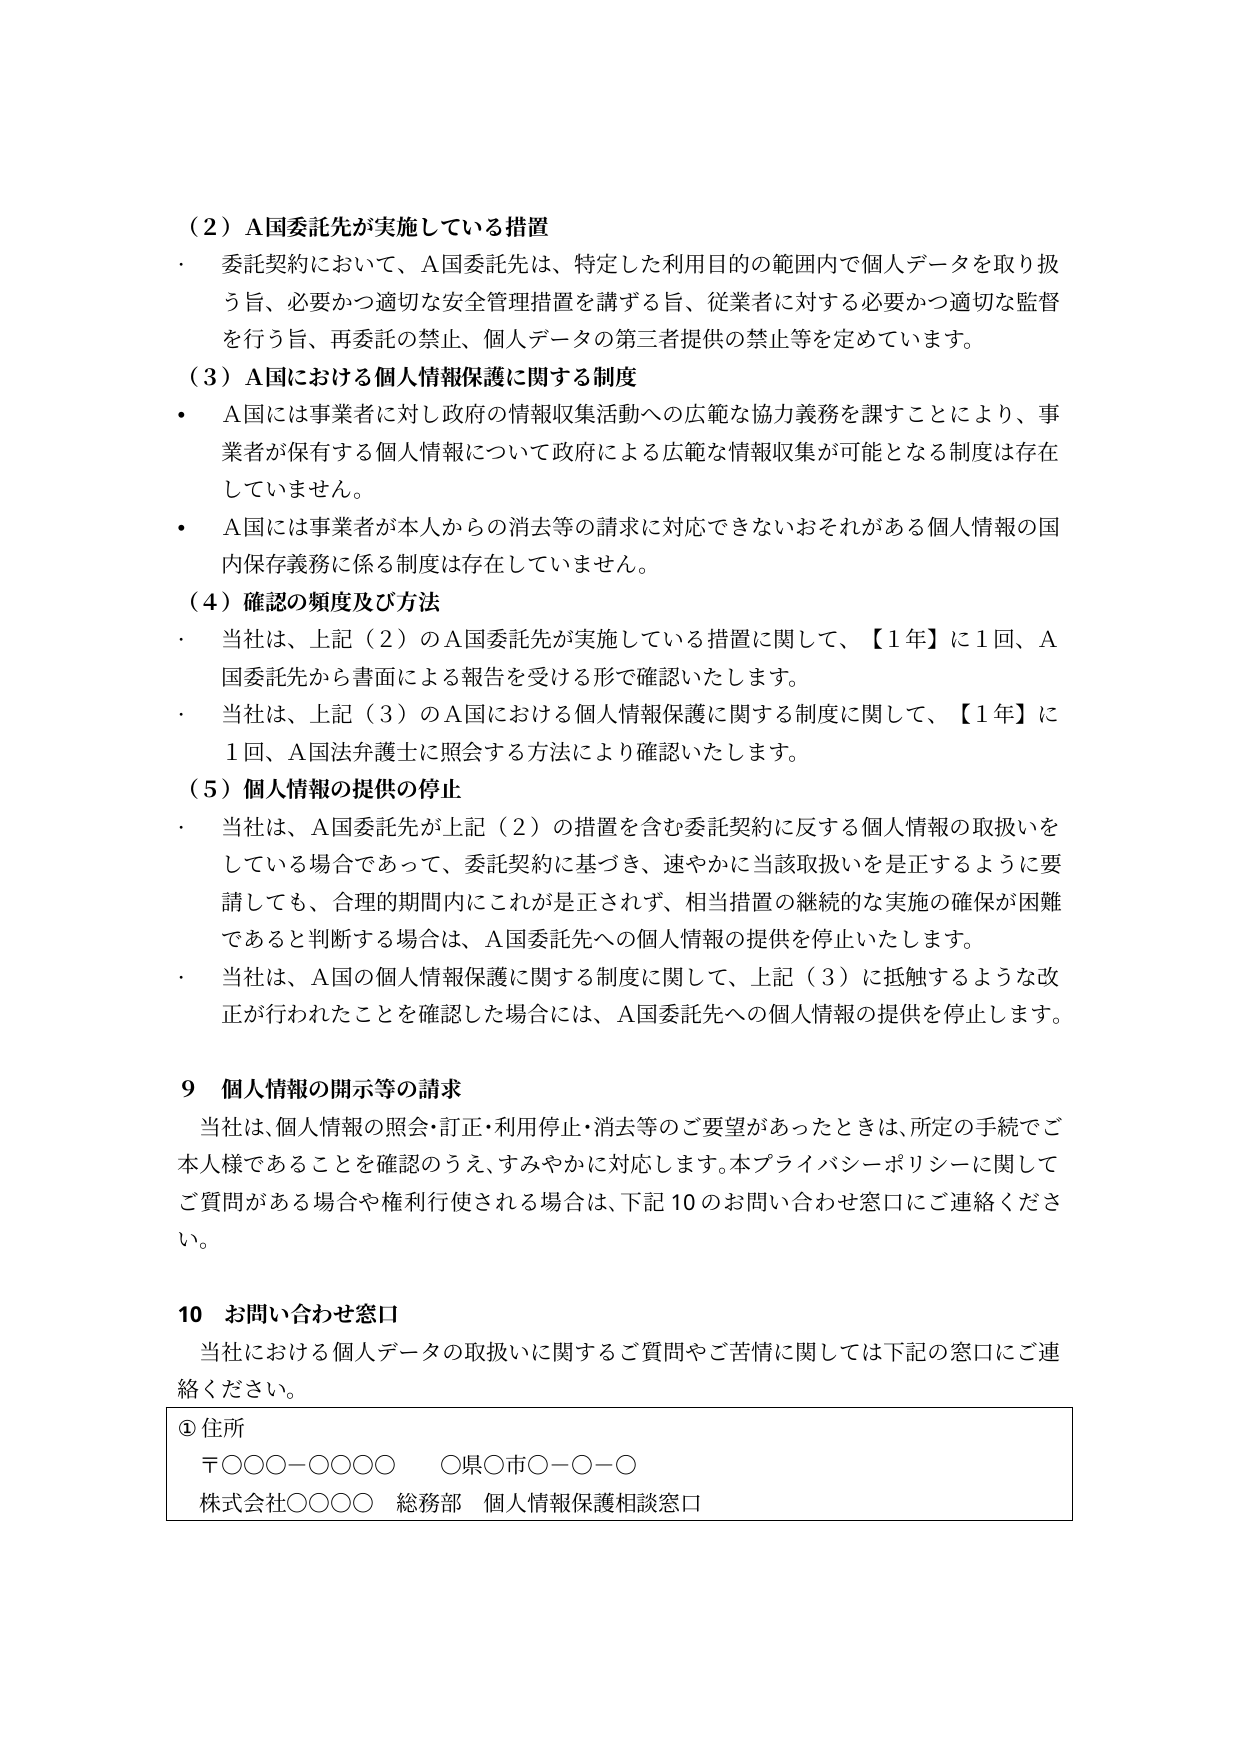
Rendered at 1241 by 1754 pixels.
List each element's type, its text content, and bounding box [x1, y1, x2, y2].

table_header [167, 1408, 1072, 1520]
text （４）確認の頻度及び方法 [177, 582, 1063, 619]
list 委託契約において、Ａ国委託先は、特定した利用目的の範囲内で個人データを取り扱う旨、必要かつ適切な安全管理措置を講ずる旨、従業者に対する必要かつ適切な監督を行う旨、再委託の禁止、個人データの第三者提供の禁止等を定めています。 [177, 244, 1063, 357]
list 当社は、上記（３）のＡ国における個人情報保護に関する制度に関して、【１年】に１回、Ａ国法弁護士に照会する方法により確認いたします。 [177, 694, 1063, 769]
text （２）Ａ国委託先が実施している措置 [177, 207, 1063, 244]
list Ａ国には事業者に対し政府の情報収集活動への広範な協力義務を課すことにより、事業者が保有する個人情報について政府による広範な情報収集が可能となる制度は存在していません。 [177, 394, 1063, 507]
text 当社における個人データの取扱いに関するご質問やご苦情に関しては下記の窓口にご連絡ください。 [177, 1332, 1063, 1407]
text （５）個人情報の提供の停止 [177, 769, 1063, 807]
list 当社は、上記（２）のＡ国委託先が実施している措置に関して、【１年】に１回、Ａ国委託先から書面による報告を受ける形で確認いたします。 [177, 619, 1063, 694]
text （３）Ａ国における個人情報保護に関する制度 [177, 357, 1063, 394]
list Ａ国には事業者が本人からの消去等の請求に対応できないおそれがある個人情報の国内保存義務に係る制度は存在していません。 [177, 507, 1063, 582]
list 当社は、Ａ国委託先が上記（２）の措置を含む委託契約に反する個人情報の取扱いをしている場合であって、委託契約に基づき、速やかに当該取扱いを是正するように要請しても、合理的期間内にこれが是正されず、相当措置の継続的な実施の確保が困難であると判断する場合は、Ａ国委託先への個人情報の提供を停止いたします。 [177, 807, 1063, 957]
text 10 お問い合わせ窓口 [177, 1294, 1063, 1332]
list 当社は、Ａ国の個人情報保護に関する制度に関して、上記（３）に抵触するような改正が行われたことを確認した場合には、Ａ国委託先への個人情報の提供を停止します。 [177, 957, 1063, 1032]
text 当社は､個人情報の照会･訂正･利用停止･消去等のご要望があったときは､所定の手続でご本人様であることを確認のうえ､すみやかに対応します｡本プライバシーポリシーに関してご質問がある場合や権利行使される場合は､下記10のお問い合わせ窓口にご連絡ください｡ [177, 1107, 1063, 1257]
text ９ 個人情報の開示等の請求 [177, 1069, 1063, 1107]
